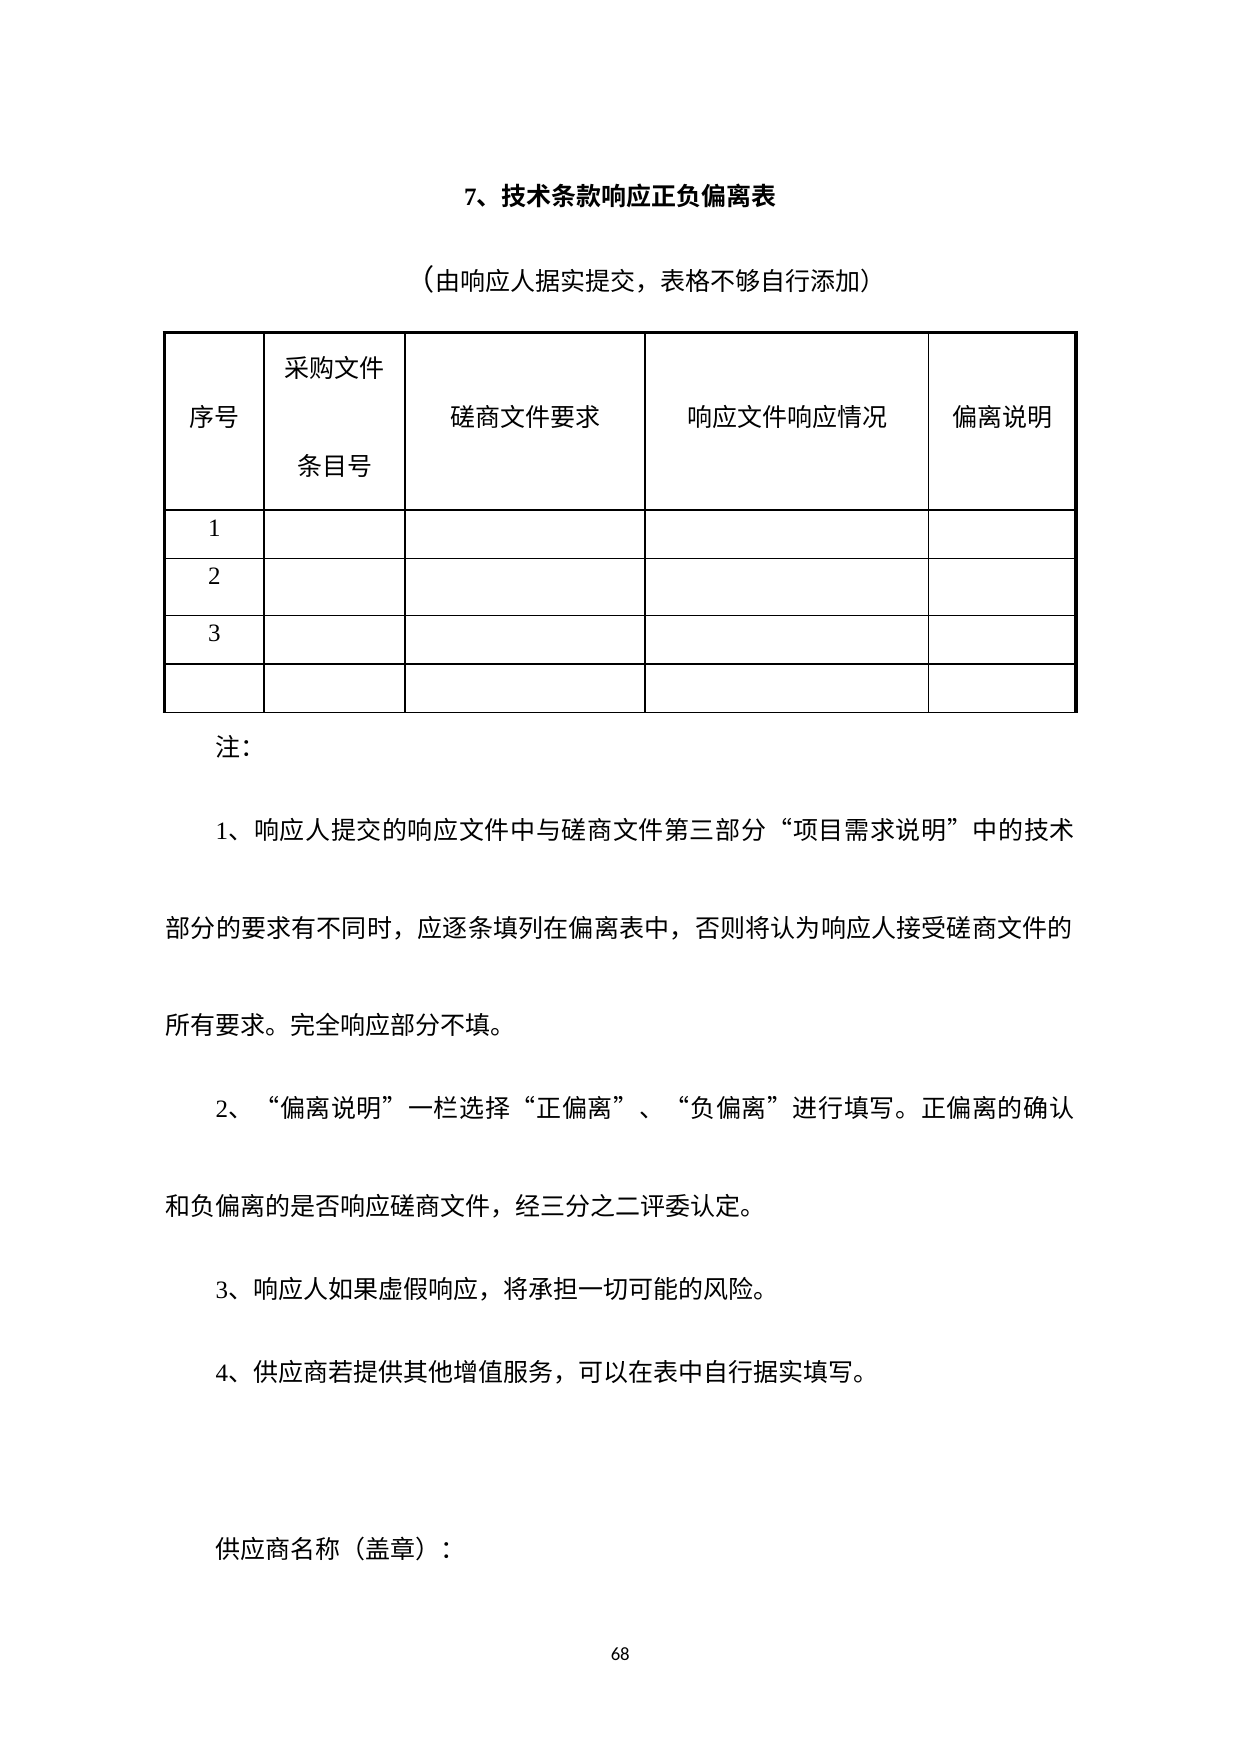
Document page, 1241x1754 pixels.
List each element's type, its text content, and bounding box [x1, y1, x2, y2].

table_cell [406, 665, 644, 711]
table_cell [265, 559, 404, 615]
table_cell [929, 616, 1074, 663]
text 供应商名称（盖章）： [165, 1515, 1075, 1580]
table_cell [929, 665, 1074, 711]
table_cell [646, 665, 928, 711]
text 7、技术条款响应正负偏离表 [165, 162, 1075, 227]
table_cell [406, 616, 644, 663]
table_cell 1 [166, 511, 263, 558]
table_header 响应文件响应情况 [646, 334, 928, 509]
table_cell 3 [166, 616, 263, 663]
table_header 序号 [166, 334, 263, 509]
table_header 采购文件条目号 [265, 334, 404, 509]
table_cell [929, 559, 1074, 615]
table_header 偏离说明 [929, 334, 1074, 509]
text （由响应人据实提交，表格不够自行添加） [165, 245, 1075, 310]
table_cell [406, 511, 644, 558]
table_cell [646, 559, 928, 615]
table_cell [646, 616, 928, 663]
text 3、响应人如果虚假响应，将承担一切可能的风险。 [165, 1255, 1075, 1320]
table_cell [265, 665, 404, 711]
table_cell [406, 559, 644, 615]
table_cell 2 [166, 559, 263, 615]
text 1、响应人提交的响应文件中与磋商文件第三部分“项目需求说明”中的技术部分的要求有不同时，应逐条填列在偏离表中，否则将认为响应人接受磋商文件的所有要求。完全响应部分不填。 [165, 796, 1075, 1056]
table_header 磋商文件要求 [406, 334, 644, 509]
table_cell [646, 511, 928, 558]
text 2、“偏离说明”一栏选择“正偏离”、“负偏离”进行填写。正偏离的确认和负偏离的是否响应磋商文件，经三分之二评委认定。 [165, 1074, 1075, 1237]
table_cell [166, 665, 263, 711]
table_cell [265, 511, 404, 558]
text 4、供应商若提供其他增值服务，可以在表中自行据实填写。 [165, 1338, 1075, 1403]
table_cell [929, 511, 1074, 558]
text 注： [165, 713, 1075, 778]
table_cell [265, 616, 404, 663]
